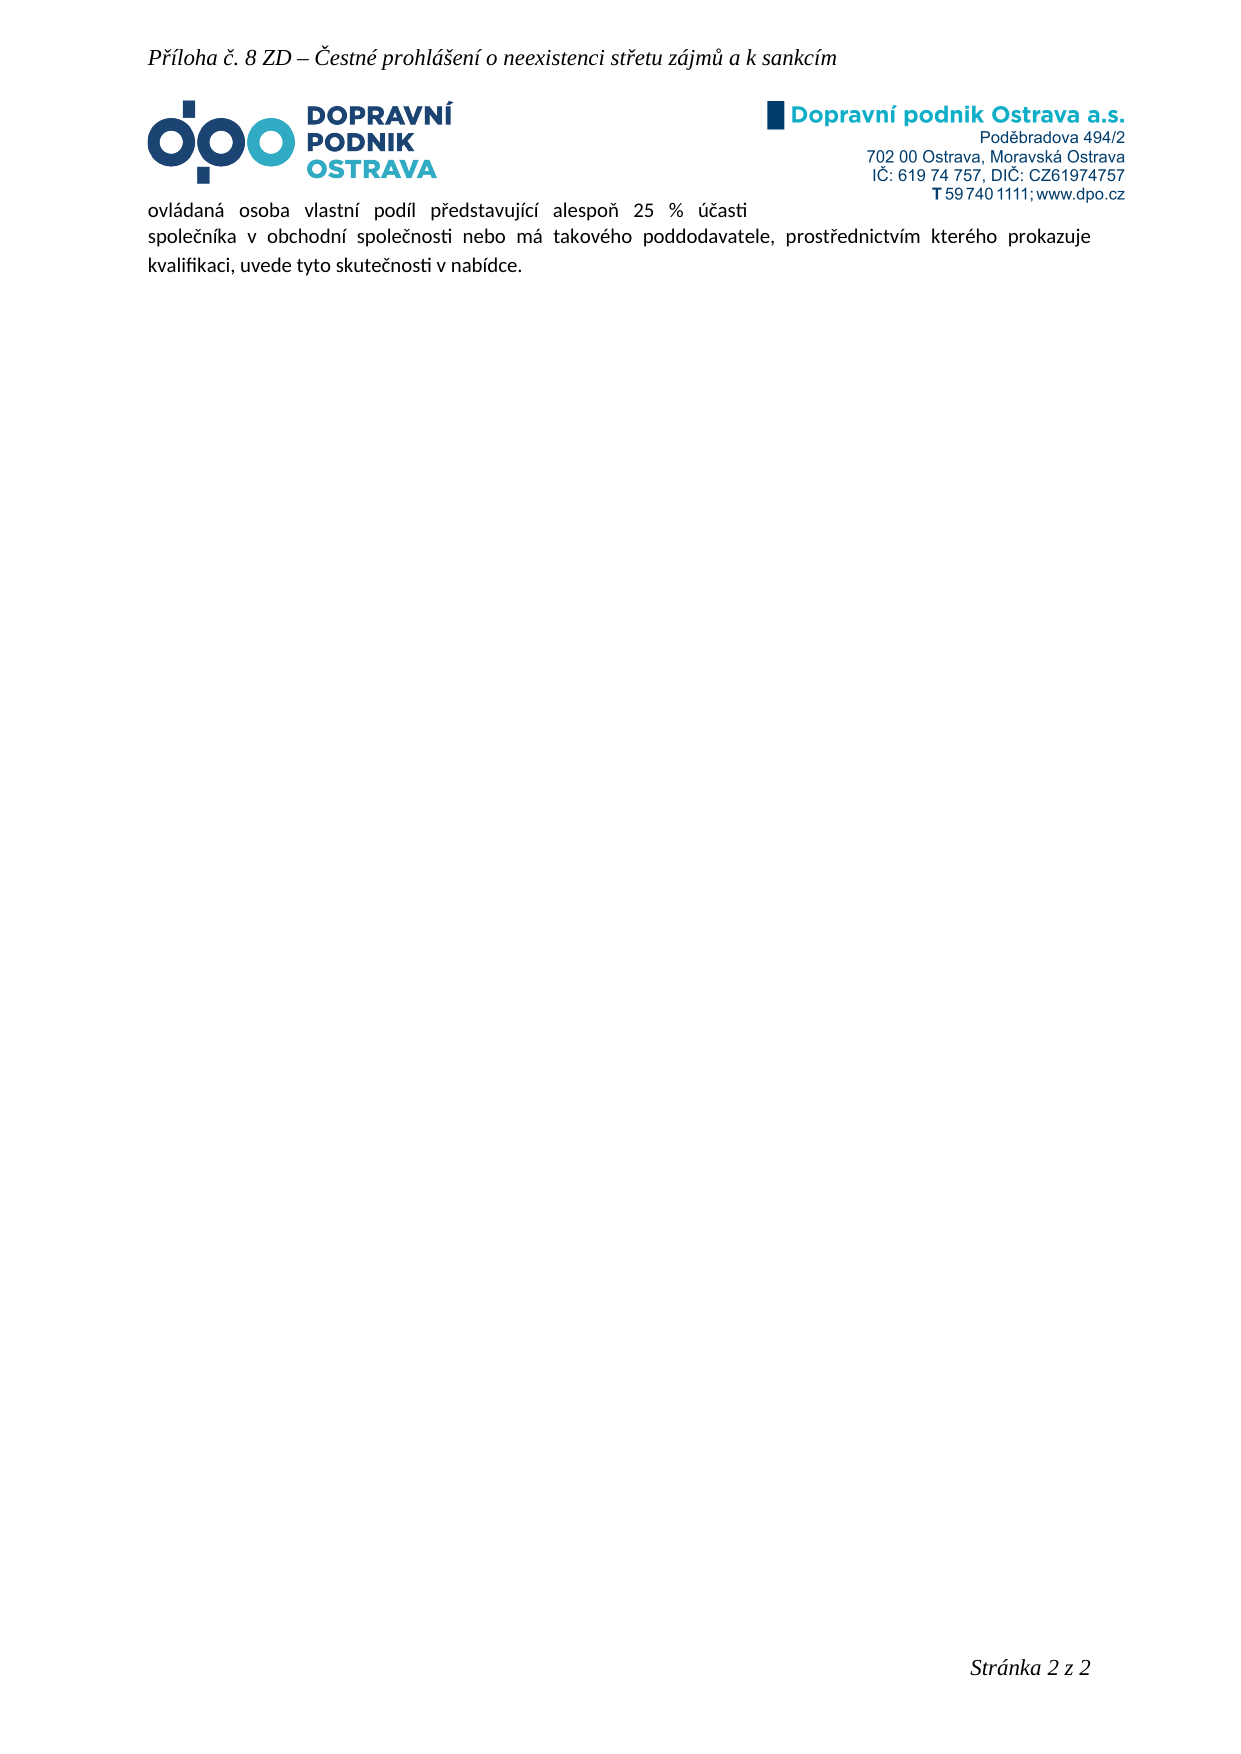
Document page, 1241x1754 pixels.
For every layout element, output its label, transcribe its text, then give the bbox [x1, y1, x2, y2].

picture [767, 101, 1125, 203]
picture [147, 100, 454, 184]
